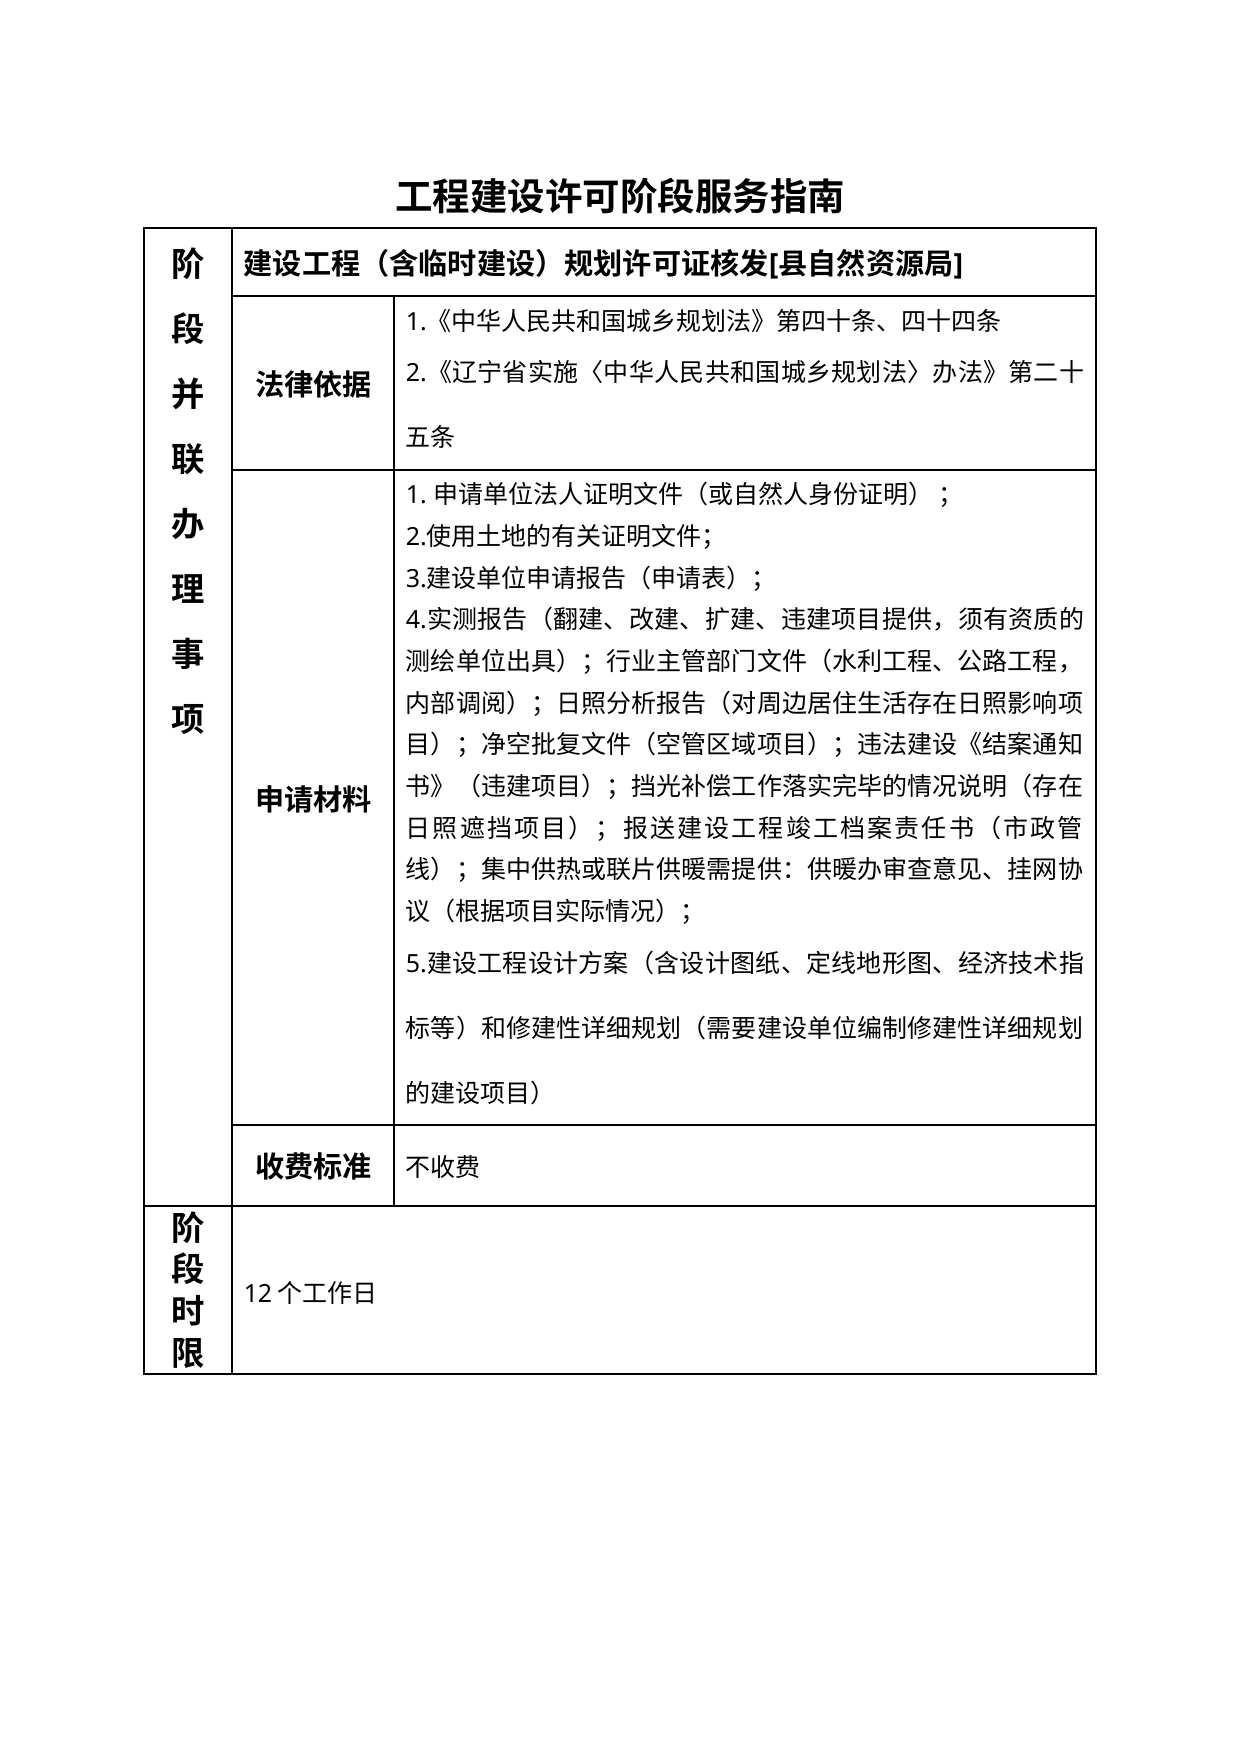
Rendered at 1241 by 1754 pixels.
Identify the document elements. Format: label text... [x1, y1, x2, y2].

table_cell 12个工作日 [233, 1207, 1095, 1373]
table_cell 收费标准 [233, 1126, 393, 1204]
table_header 阶 段 并 联 办 理 事 项 [145, 229, 231, 1204]
table_cell 申请材料 [233, 471, 393, 1124]
table_header 建设工程（含临时建设）规划许可证核发[县自然资源局] [233, 229, 1095, 295]
text 工程建设许可阶段服务指南 [187, 162, 1053, 227]
table_cell 1. 申请单位法人证明文件（或自然人身份证明） ； 2.使用土地的有关证明文件； 3.建设单位申请报告（申请表）； 4.实测报告（翻建、改建、扩建、违建项目提供，须有资质的测绘单位出具）；行业主管部门文件（水利工程、公路工程，内部调阅）；日照分析报告（对周边居住生活存在日照影响项目）；净空批复文件（空管区域项目）；违法建设《结案通知书》（违建项目）；挡光补偿工作落实完毕的情况说明（存在日照遮挡项目）；报送建设工程竣工档案责任书（市政管线）；集中供热或联片供暖需提供：供暖办审查意见、挂网协议（根据项目实际情况）； 5.建设工程设计方案（含设计图纸、定线地形图、经济技术指标等）和修建性详细规划（需要建设单位编制修建性详细规划的建设项目） [395, 471, 1095, 1124]
table_cell 法律依据 [233, 297, 393, 468]
table_cell 阶段时限 [145, 1207, 231, 1373]
table_cell 1.《中华人民共和国城乡规划法》第四十条、四十四条 2.《辽宁省实施〈中华人民共和国城乡规划法〉办法》第二十五条 [395, 297, 1095, 468]
table_cell 不收费 [395, 1126, 1095, 1204]
